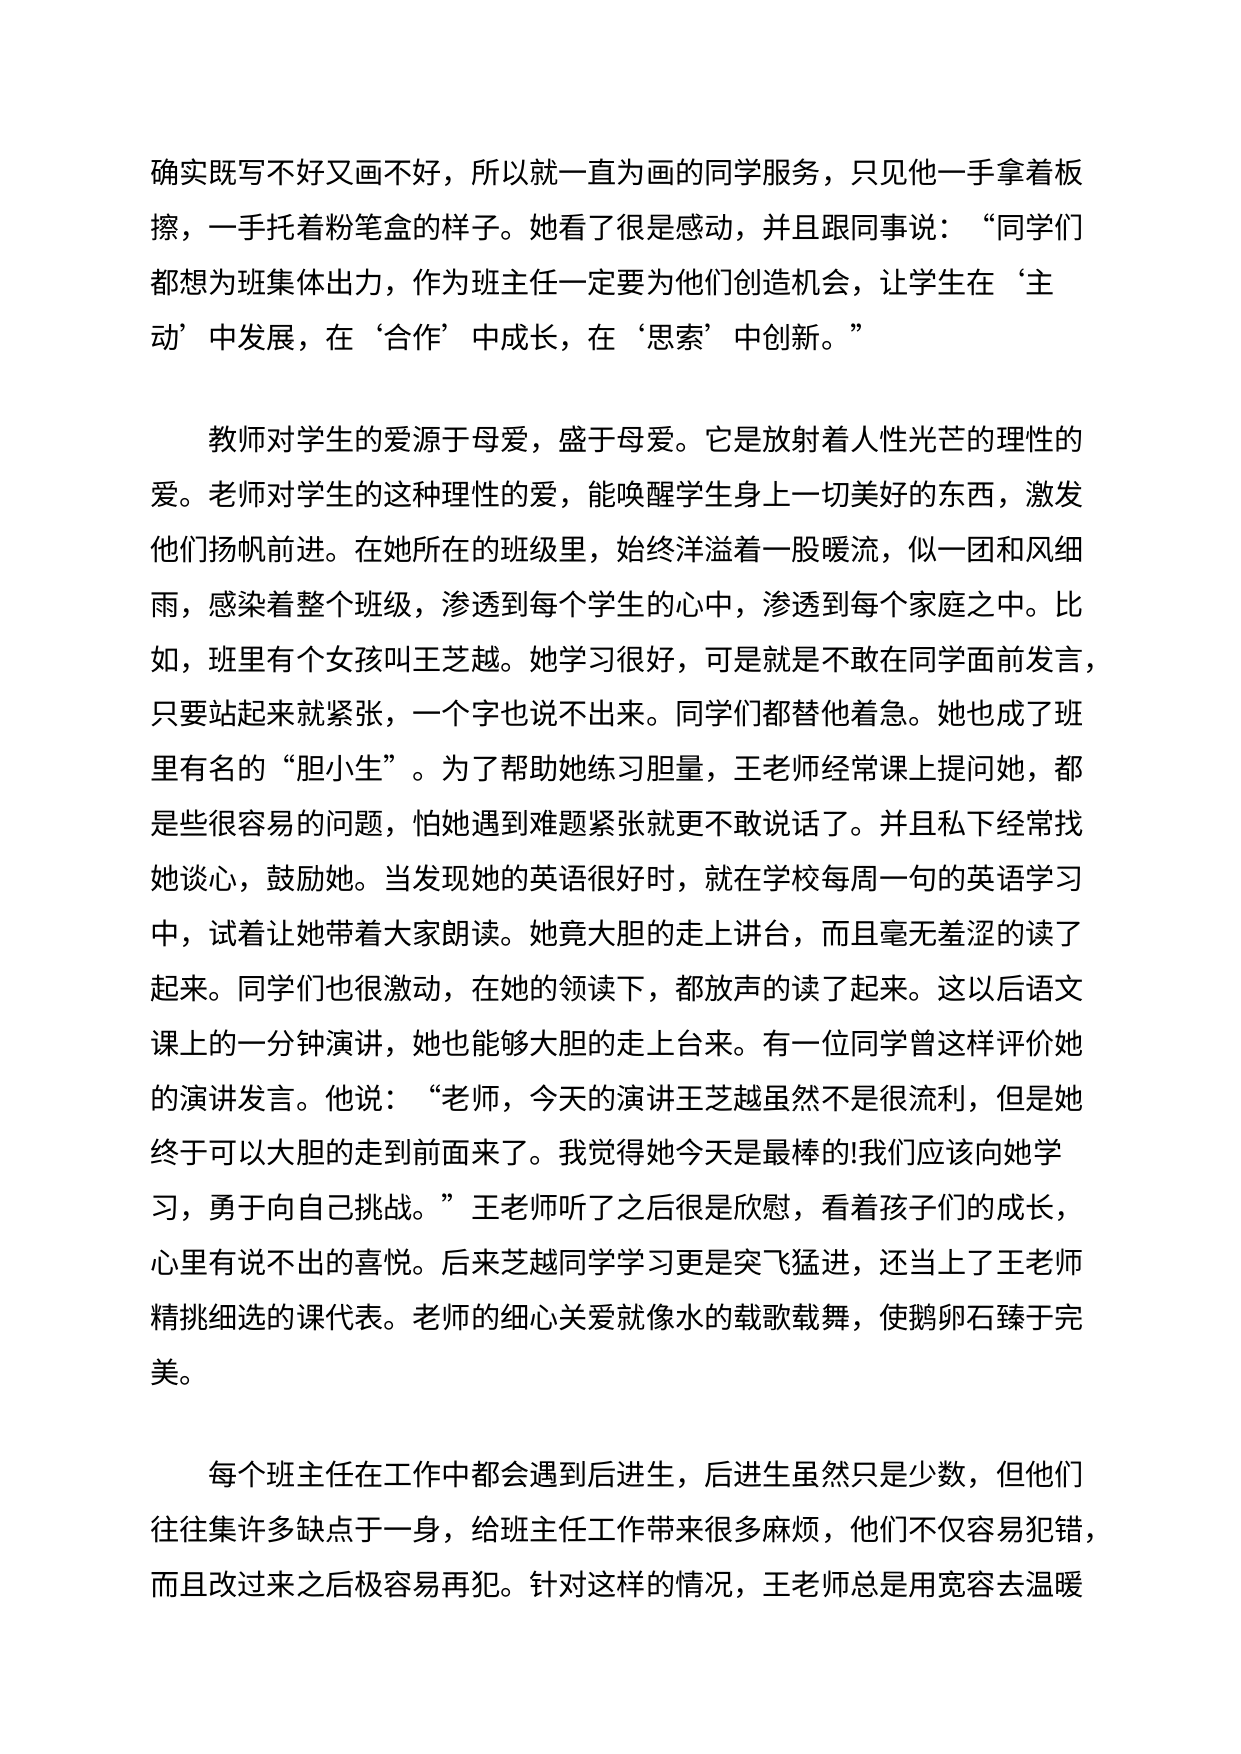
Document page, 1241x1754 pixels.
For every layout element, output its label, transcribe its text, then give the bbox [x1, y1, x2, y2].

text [150, 1452, 1090, 1604]
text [150, 150, 1090, 357]
text 教师对学生的爱源于母爱，盛于母爱。它是放射着人性光芒的理性的爱。老师对学生的这种理性的爱，能唤醒学生身上一切美好的东西，激发他们扬帆前进。在她所在的班级里，始终洋溢着一股暖流，似一团和风细雨，感染着整个班级，渗透到每个学生的心中，渗透到每个家庭之中。比如，班里有个女孩叫王芝越。她学习很好，可是就是不敢在同学面前发言，只要站起来就紧张，一个字也说不出来。同学们都替他着急。她也成了班里有名的“胆小生”。为了帮助她练习胆量，王老师经常课上提问她，都是些很容易的问题，怕她遇到难题紧张就更不敢说话了。并且私下经常找她谈心，鼓励她。当发现她的英语很好时，就在学校每周一句的英语学习中，试着让她带着大家朗读。她竟大胆的走上讲台，而且毫无羞涩的读了起来。同学们也很激动，在她的领读下，都放声的读了起来。这以后语文课上的一分钟演讲，她也能够大胆的走上台来。有一位同学曾这样评价她的演讲发言。他说：“老师，今天的演讲王芝越虽然不是很流利，但是她终于可以大胆的走到前面来了。我觉得她今天是最棒的!我们应该向她学习，勇于向自己挑战。”王老师听了之后很是欣慰，看着孩子们的成长，心里有说不出的喜悦。后来芝越同学学习更是突飞猛进，还当上了王老师精挑细选的课代表。老师的细心关爱就像水的载歌载舞，使鹅卵石臻于完美。 [150, 416, 1090, 1392]
